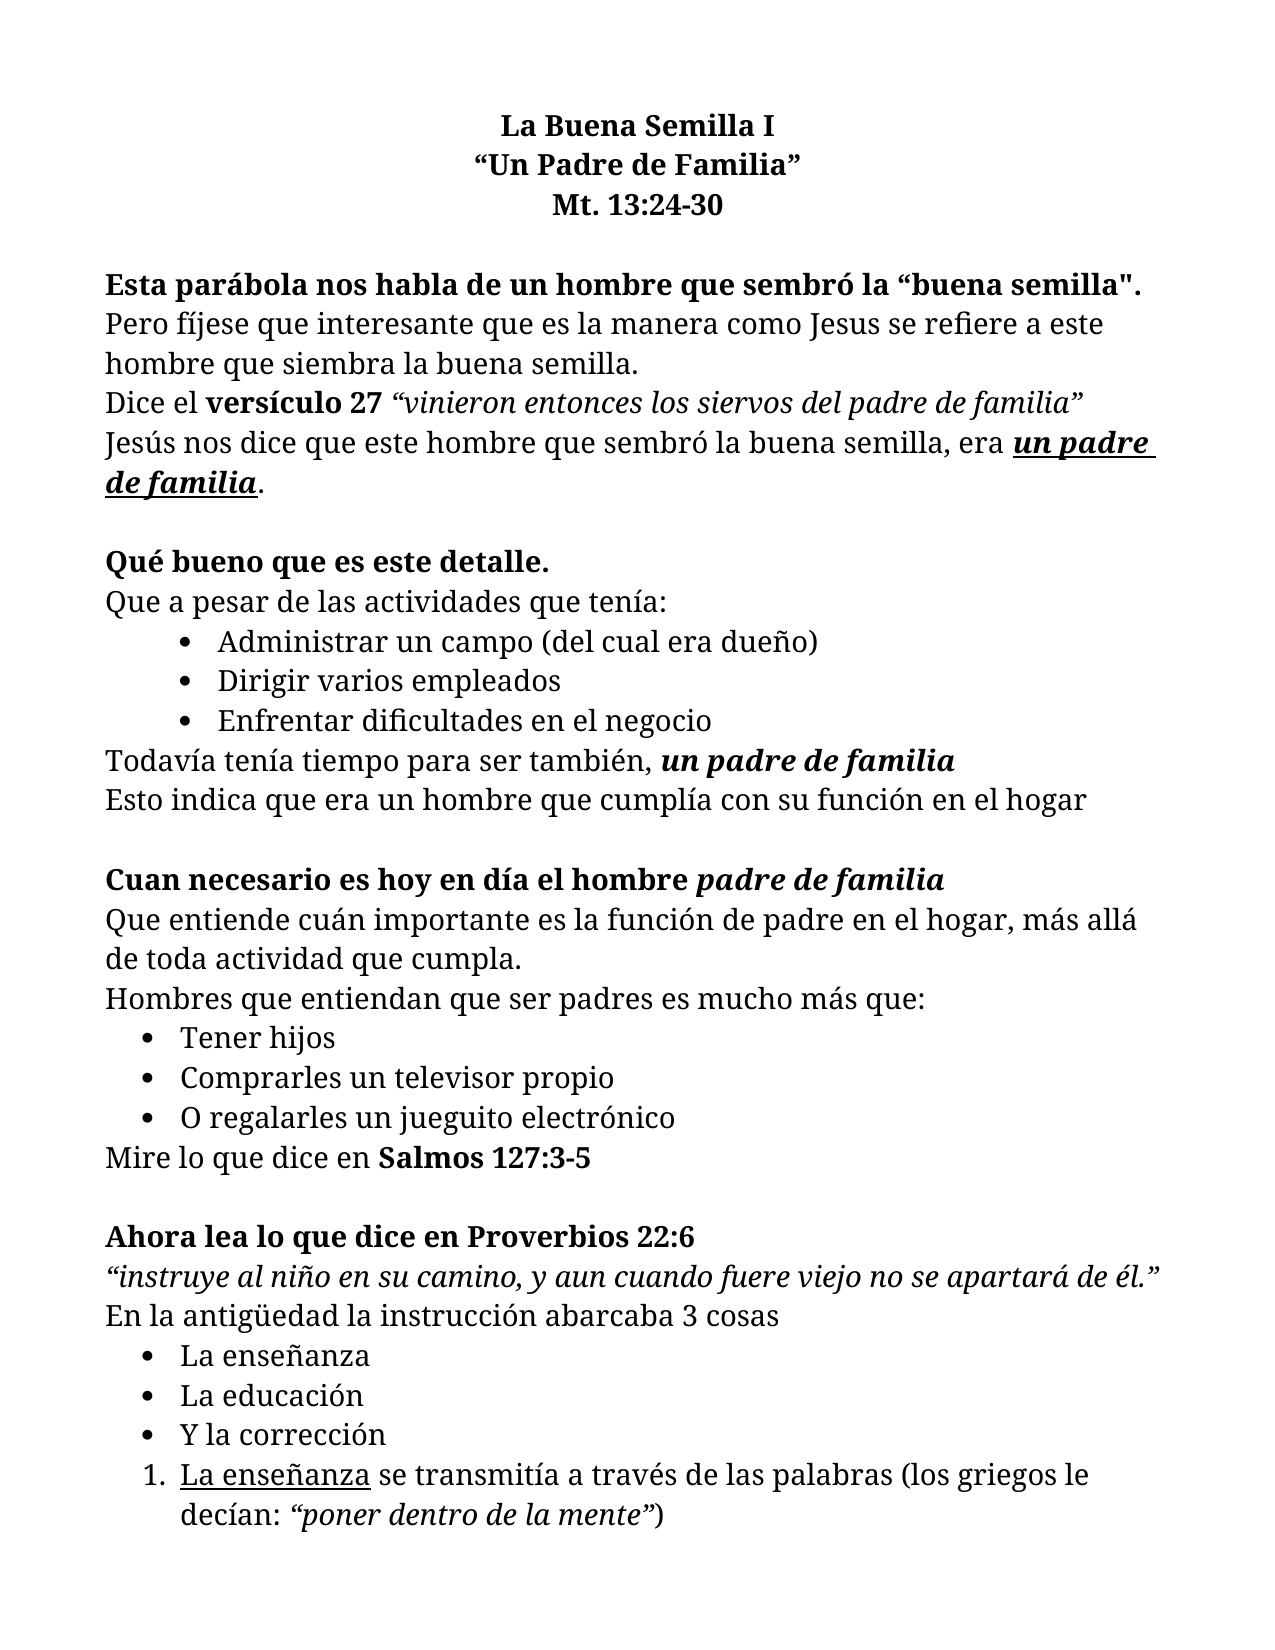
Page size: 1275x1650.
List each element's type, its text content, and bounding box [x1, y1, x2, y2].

text Mt. 13:24-30 [105, 184, 1170, 224]
text En la antigüedad la instrucción abarcaba 3 cosas [105, 1296, 1170, 1335]
text Mire lo que dice en Salmos 127:3-5 [105, 1137, 1170, 1177]
text Qué bueno que es este detalle. [105, 542, 1170, 581]
text Hombres que entiendan que ser padres es mucho más que: [105, 978, 1170, 1018]
text Todavía tenía tiempo para ser también, un padre de familia [105, 740, 1170, 780]
text Que entiende cuán importante es la función de padre en el hogar, más allá de toda actividad que cumpla. [105, 899, 1170, 978]
text Esta parábola nos habla de un hombre que sembró la “buena semilla". [105, 264, 1170, 303]
list La enseñanza se transmitía a través de las palabras (los griegos le decían: “poner dentro de la mente”) [142, 1454, 1170, 1534]
list La enseñanza [142, 1335, 1170, 1375]
list Administrar un campo (del cual era dueño) [180, 621, 1170, 661]
text Esto indica que era un hombre que cumplía con su función en el hogar [105, 780, 1170, 819]
text La Buena Semilla I [105, 105, 1170, 145]
text Dice el versículo 27 “vinieron entonces los siervos del padre de familia” [105, 383, 1170, 422]
list Y la corrección [142, 1415, 1170, 1454]
text Jesús nos dice que este hombre que sembró la buena semilla, era un padre de familia. [105, 422, 1170, 502]
text Que a pesar de las actividades que tenía: [105, 581, 1170, 621]
text “instruye al niño en su camino, y aun cuando fuere viejo no se apartará de él.” [105, 1256, 1170, 1296]
list Tener hijos [142, 1018, 1170, 1057]
text Cuan necesario es hoy en día el hombre padre de familia [105, 859, 1170, 899]
list Dirigir varios empleados [180, 661, 1170, 700]
text Pero fíjese que interesante que es la manera como Jesus se refiere a este hombre que siembra la buena semilla. [105, 303, 1170, 383]
text Ahora lea lo que dice en Proverbios 22:6 [105, 1216, 1170, 1256]
list Enfrentar dificultades en el negocio [180, 700, 1170, 740]
list La educación [142, 1375, 1170, 1415]
text “Un Padre de Familia” [105, 145, 1170, 184]
list O regalarles un jueguito electrónico [142, 1097, 1170, 1137]
list Comprarles un televisor propio [142, 1057, 1170, 1097]
